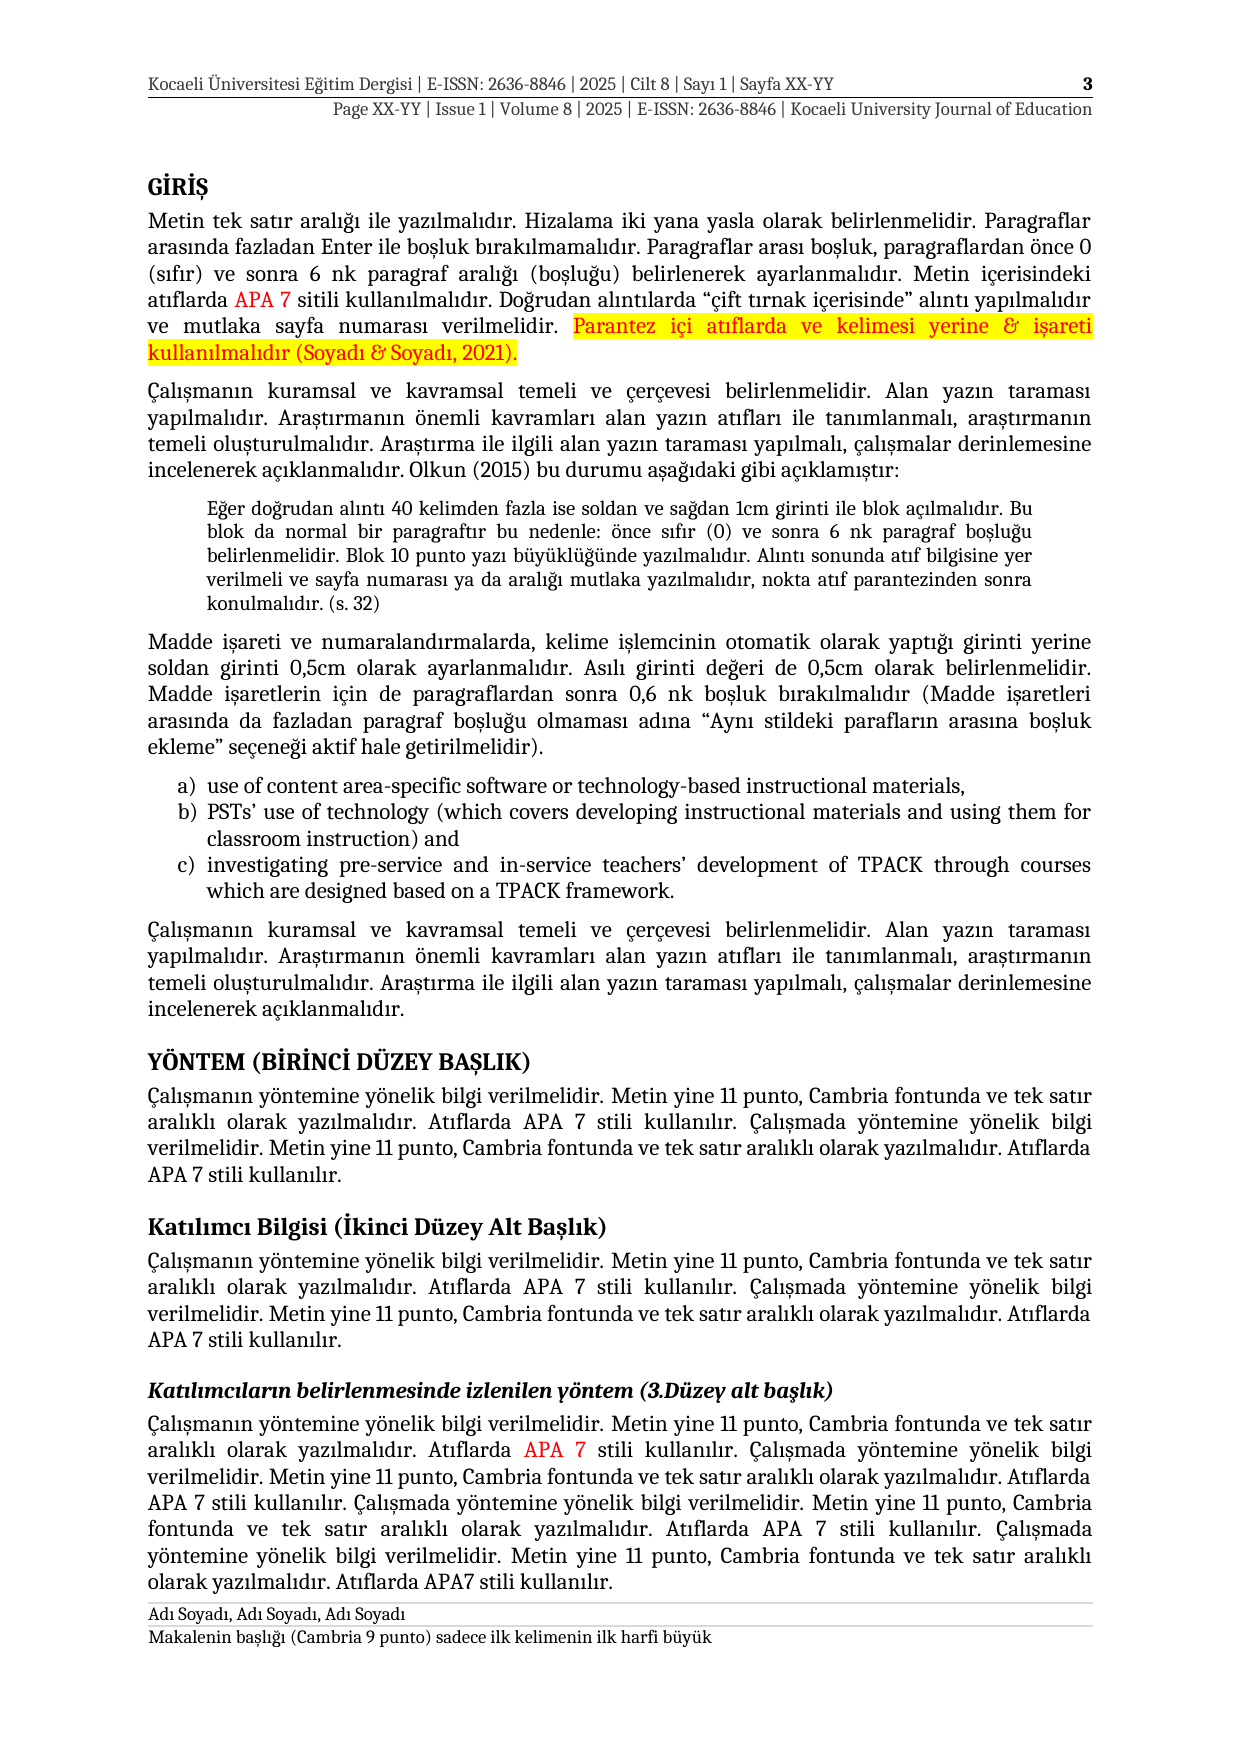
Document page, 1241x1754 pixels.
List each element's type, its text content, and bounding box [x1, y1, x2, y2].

text Çalışmanın yöntemine yönelik bilgi verilmelidir. Metin yine 11 punto, Cambria fontunda ve tek satır aralıklı olarak yazılmalıdır. Atıflarda APA 7 stili kullanılır. Çalışmada yöntemine yönelik bilgi verilmelidir. Metin yine 11 punto, Cambria fontunda ve tek satır aralıklı olarak yazılmalıdır. Atıflarda APA 7 stili kullanılır. [148, 1082, 1093, 1188]
text Katılımcıların belirlenmesinde izlenilen yöntem (3.Düzey alt başlık) [148, 1378, 1093, 1404]
text YÖNTEM (BİRİNCİ DÜZEY BAŞLIK) [148, 1047, 1093, 1076]
list PSTs’ use of technology (which covers developing instructional materials and using them for classroom instruction) and [177, 799, 1093, 852]
text Çalışmanın yöntemine yönelik bilgi verilmelidir. Metin yine 11 punto, Cambria fontunda ve tek satır aralıklı olarak yazılmalıdır. Atıflarda APA 7 stili kullanılır. Çalışmada yöntemine yönelik bilgi verilmelidir. Metin yine 11 punto, Cambria fontunda ve tek satır aralıklı olarak yazılmalıdır. Atıflarda APA 7 stili kullanılır. [148, 1248, 1093, 1353]
text Eğer doğrudan alıntı 40 kelimden fazla ise soldan ve sağdan 1cm girinti ile blok açılmalıdır. Bu blok da normal bir paragraftır bu nedenle: önce sıfır (0) ve sonra 6 nk paragraf boşluğu belirlenmelidir. Blok 10 punto yazı büyüklüğünde yazılmalıdır. Alıntı sonunda atıf bilgisine yer verilmeli ve sayfa numarası ya da aralığı mutlaka yazılmalıdır, nokta atıf parantezinden sonra konulmalıdır. (s. 32) [207, 496, 1033, 616]
text GİRİŞ [148, 173, 1093, 201]
text Metin tek satır aralığı ile yazılmalıdır. Hizalama iki yana yasla olarak belirlenmelidir. Paragraflar arasında fazladan Enter ile boşluk bırakılmamalıdır. Paragraflar arası boşluk, paragraflardan önce 0 (sıfır) ve sonra 6 nk paragraf aralığı (boşluğu) belirlenerek ayarlanmalıdır. Metin içerisindeki atıflarda APA 7 sitili kullanılmalıdır. Doğrudan alıntılarda “çift tırnak içerisinde” alıntı yapılmalıdır ve mutlaka sayfa numarası verilmelidir. Parantez içi atıflarda ve kelimesi yerine & işareti kullanılmalıdır (Soyadı & Soyadı, 2021). [148, 208, 1093, 366]
text Çalışmanın yöntemine yönelik bilgi verilmelidir. Metin yine 11 punto, Cambria fontunda ve tek satır aralıklı olarak yazılmalıdır. Atıflarda APA 7 stili kullanılır. Çalışmada yöntemine yönelik bilgi verilmelidir. Metin yine 11 punto, Cambria fontunda ve tek satır aralıklı olarak yazılmalıdır. Atıflarda APA 7 stili kullanılır. Çalışmada yöntemine yönelik bilgi verilmelidir. Metin yine 11 punto, Cambria fontunda ve tek satır aralıklı olarak yazılmalıdır. Atıflarda APA 7 stili kullanılır. Çalışmada yöntemine yönelik bilgi verilmelidir. Metin yine 11 punto, Cambria fontunda ve tek satır aralıklı olarak yazılmalıdır. Atıflarda APA7 stili kullanılır. [148, 1411, 1093, 1595]
list use of content area-specific software or technology-based instructional materials, [177, 773, 1093, 799]
list investigating pre-service and in-service teachers’ development of TPACK through courses which are designed based on a TPACK framework. [177, 852, 1093, 904]
text Madde işareti ve numaralandırmalarda, kelime işlemcinin otomatik olarak yaptığı girinti yerine soldan girinti 0,5cm olarak ayarlanmalıdır. Asılı girinti değeri de 0,5cm olarak belirlenmelidir. Madde işaretlerin için de paragraflardan sonra 0,6 nk boşluk bırakılmalıdır (Madde işaretleri arasında da fazladan paragraf boşluğu olmaması adına “Aynı stildeki parafların arasına boşluk ekleme” seçeneği aktif hale getirilmelidir). [148, 628, 1093, 760]
text Çalışmanın kuramsal ve kavramsal temeli ve çerçevesi belirlenmelidir. Alan yazın taraması yapılmalıdır. Araştırmanın önemli kavramları alan yazın atıfları ile tanımlanmalı, araştırmanın temeli oluşturulmalıdır. Araştırma ile ilgili alan yazın taraması yapılmalı, çalışmalar derinlemesine incelenerek açıklanmalıdır. [148, 917, 1093, 1022]
text Katılımcı Bilgisi (İkinci Düzey Alt Başlık) [148, 1213, 1093, 1242]
text Çalışmanın kuramsal ve kavramsal temeli ve çerçevesi belirlenmelidir. Alan yazın taraması yapılmalıdır. Araştırmanın önemli kavramları alan yazın atıfları ile tanımlanmalı, araştırmanın temeli oluşturulmalıdır. Araştırma ile ilgili alan yazın taraması yapılmalı, çalışmalar derinlemesine incelenerek açıklanmalıdır. Olkun (2015) bu durumu aşağıdaki gibi açıklamıştır: [148, 378, 1093, 484]
